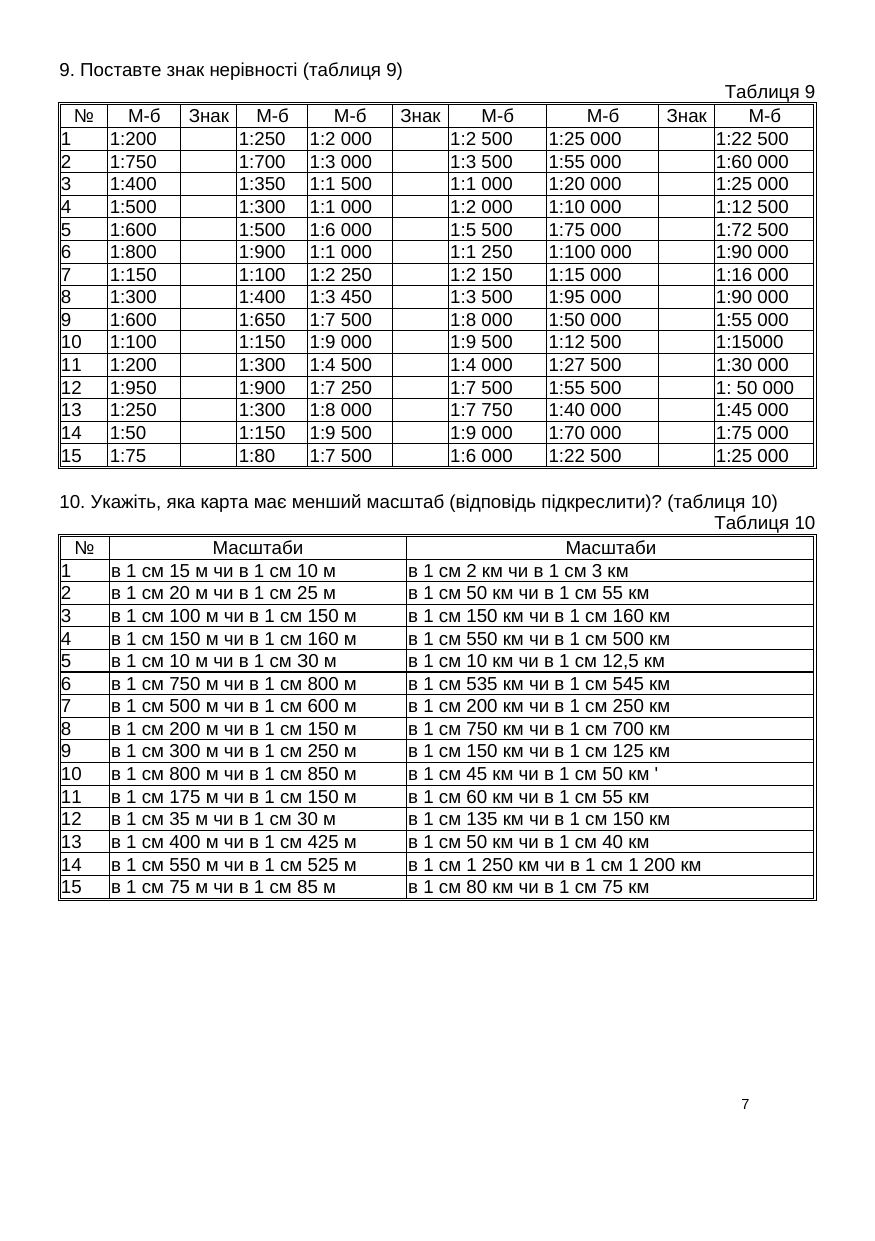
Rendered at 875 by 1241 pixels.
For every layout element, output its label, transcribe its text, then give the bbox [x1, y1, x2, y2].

table_cell [393, 196, 448, 217]
table_cell [181, 354, 236, 376]
table_cell [393, 354, 448, 376]
table_cell [659, 309, 714, 330]
table_cell [181, 309, 236, 330]
text 10. Укажіть, яка карта має менший масштаб (відповідь підкреслити)? (таблиця 10) [59, 491, 815, 512]
table_cell [393, 309, 448, 330]
table_cell [659, 354, 714, 376]
text Таблиця 9 [59, 81, 815, 102]
table_cell [659, 444, 714, 466]
table_cell [181, 444, 236, 466]
table_cell [393, 151, 448, 172]
table_cell [393, 422, 448, 443]
table_cell [659, 264, 714, 285]
table_cell [659, 128, 714, 149]
table_cell [181, 422, 236, 443]
table_cell [393, 331, 448, 353]
table_cell [393, 377, 448, 398]
table_cell [181, 286, 236, 308]
table_cell [393, 173, 448, 195]
table_cell [181, 151, 236, 172]
table_cell [393, 444, 448, 466]
table_cell [181, 241, 236, 262]
text 9. Поставте знак нерівності (таблиця 9) [59, 59, 815, 81]
table_cell [181, 399, 236, 421]
table_cell [659, 286, 714, 308]
table_cell [393, 241, 448, 262]
table_cell [181, 173, 236, 195]
table_cell [393, 264, 448, 285]
table_cell [659, 422, 714, 443]
table_cell [393, 128, 448, 149]
table_cell [393, 218, 448, 240]
table_cell [659, 173, 714, 195]
table_cell [659, 151, 714, 172]
table_cell [181, 377, 236, 398]
table_cell [393, 286, 448, 308]
table_cell [659, 399, 714, 421]
table_cell [659, 218, 714, 240]
table_cell [181, 331, 236, 353]
table_cell [659, 377, 714, 398]
table_cell [393, 399, 448, 421]
text Таблиця 10 [59, 512, 815, 534]
table_cell [181, 218, 236, 240]
table_cell [659, 196, 714, 217]
table_cell [659, 331, 714, 353]
table_cell [181, 128, 236, 149]
table_cell [181, 196, 236, 217]
table_cell [181, 264, 236, 285]
table_cell [659, 241, 714, 262]
